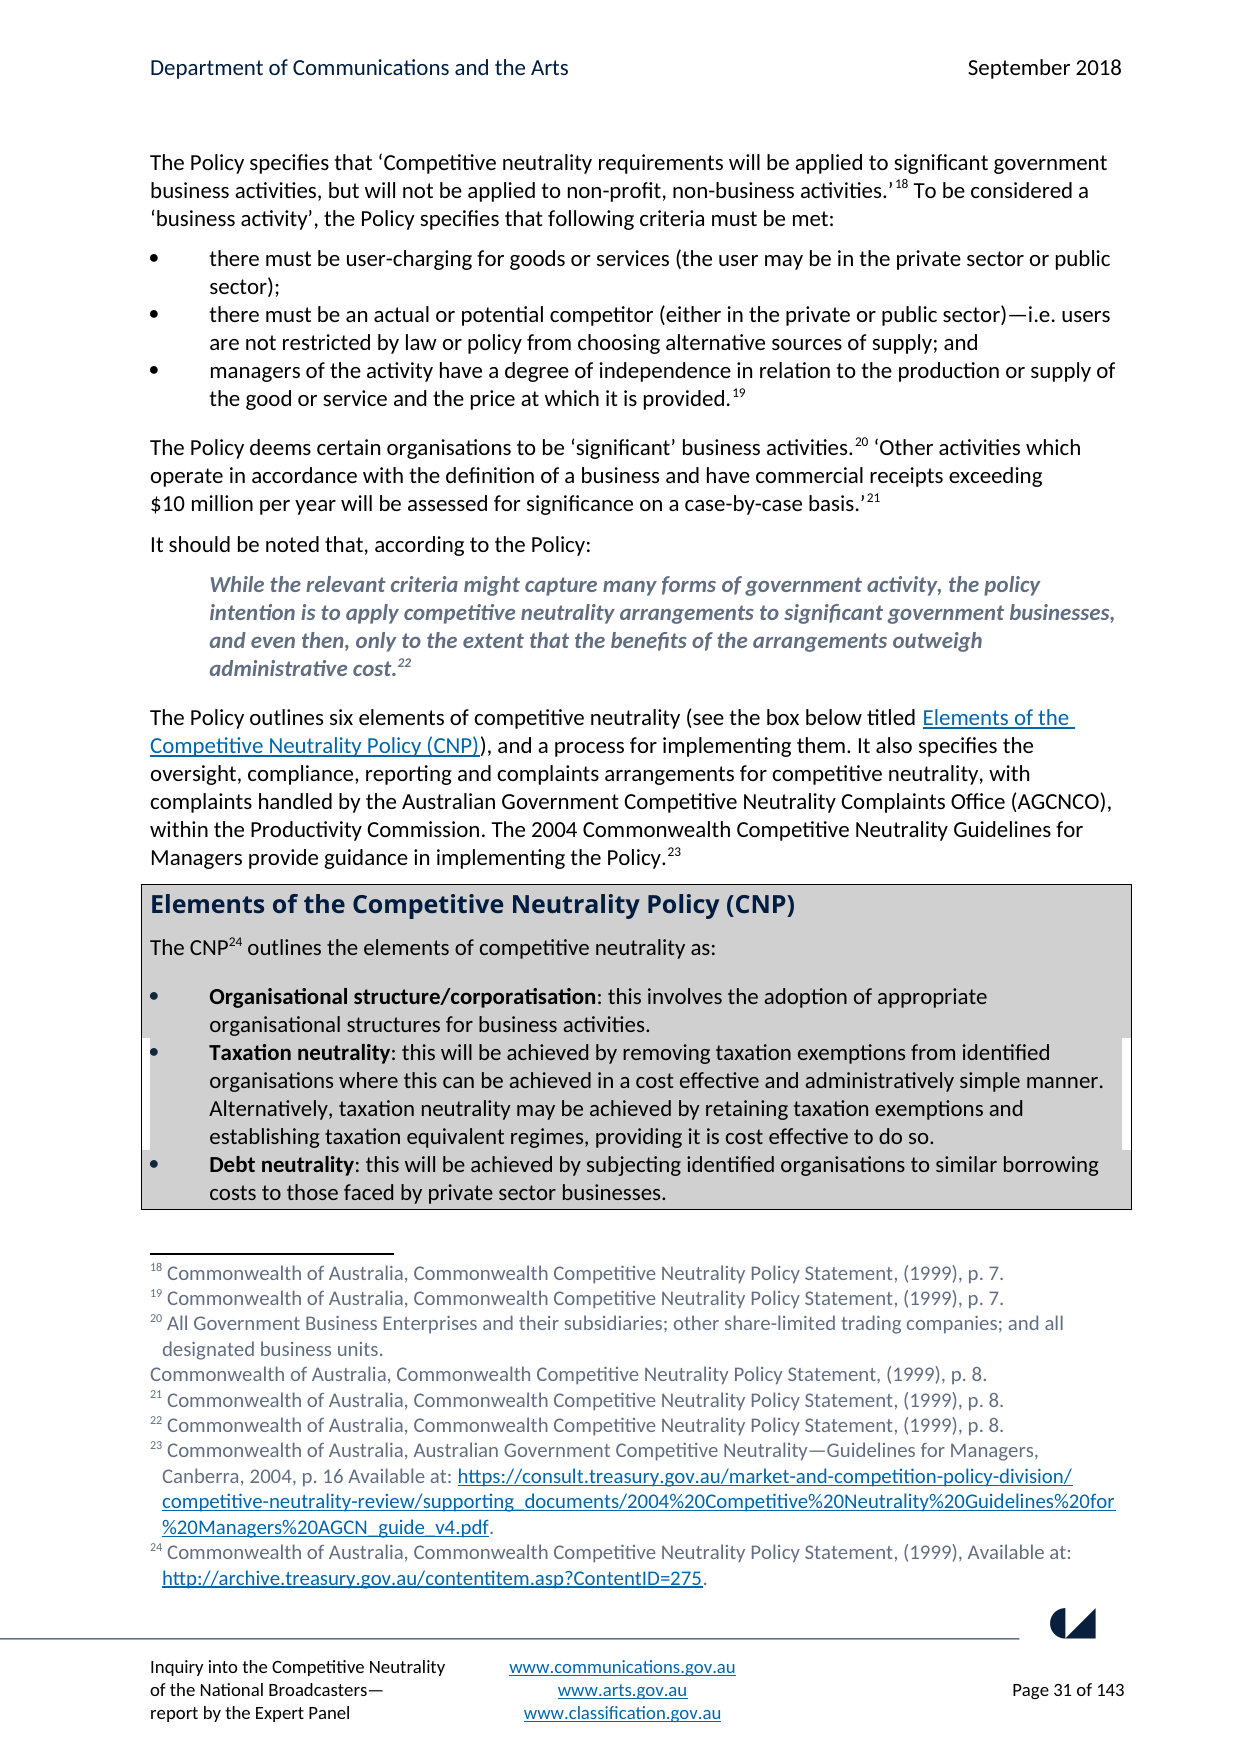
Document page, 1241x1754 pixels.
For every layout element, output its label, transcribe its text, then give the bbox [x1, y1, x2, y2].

text While the relevant criteria might capture many forms of government activity, the policy intention is to apply competitive neutrality arrangements to significant government businesses, and even then, only to the extent that the benefits of the arrangements outweigh administrative cost. [209, 570, 1122, 682]
text Organisational structure/corporatisation: this involves the adoption of appropriate organisational structures for business activities. [142, 979, 1131, 1038]
text The CNP outlines the elements of competitive neutrality as: [142, 930, 1131, 962]
list managers of the activity have a degree of independence in relation to the production or supply of the good or service and the price at which it is provided. [150, 356, 1122, 412]
text The Policy outlines six elements of competitive neutrality (see the box below titled Elements of the Competitive Neutrality Policy (CNP)), and a process for implementing them. It also specifies the oversight, compliance, reporting and complaints arrangements for competitive neutrality, with complaints handled by the Australian Government Competitive Neutrality Complaints Office (AGCNCO), within the Productivity Commission. The 2004 Commonwealth Competitive Neutrality Guidelines for Managers provide guidance in implementing the Policy. [150, 703, 1122, 871]
list there must be an actual or potential competitor (either in the private or public sector)—i.e. users are not restricted by law or policy from choosing alternative sources of supply; and [150, 300, 1122, 356]
text The Policy deems certain organisations to be ‘significant’ business activities. ‘Other activities which operate in accordance with the definition of a business and have commercial receipts exceeding $10 million per year will be assessed for significance on a case-by-case basis.’ [150, 433, 1122, 517]
list there must be user-charging for goods or services (the user may be in the private sector or public sector); [150, 244, 1122, 300]
text It should be noted that, according to the Policy: [150, 530, 1122, 558]
text Taxation neutrality: this will be achieved by removing taxation exemptions from identified organisations where this can be achieved in a cost effective and administratively simple manner. Alternatively, taxation neutrality may be achieved by retaining taxation exemptions and establishing taxation equivalent regimes, providing it is cost effective to do so. [150, 1038, 1122, 1147]
text The Policy specifies that ‘Competitive neutrality requirements will be applied to significant government business activities, but will not be applied to non-profit, non-business activities.’ To be considered a ‘business activity’, the Policy specifies that following criteria must be met: [150, 148, 1122, 232]
picture [0, 1590, 1241, 1656]
subtitle Elements of the Competitive Neutrality Policy (CNP) [142, 885, 1131, 921]
text Debt neutrality: this will be achieved by subjecting identified organisations to similar borrowing costs to those faced by private sector businesses. [142, 1147, 1131, 1209]
